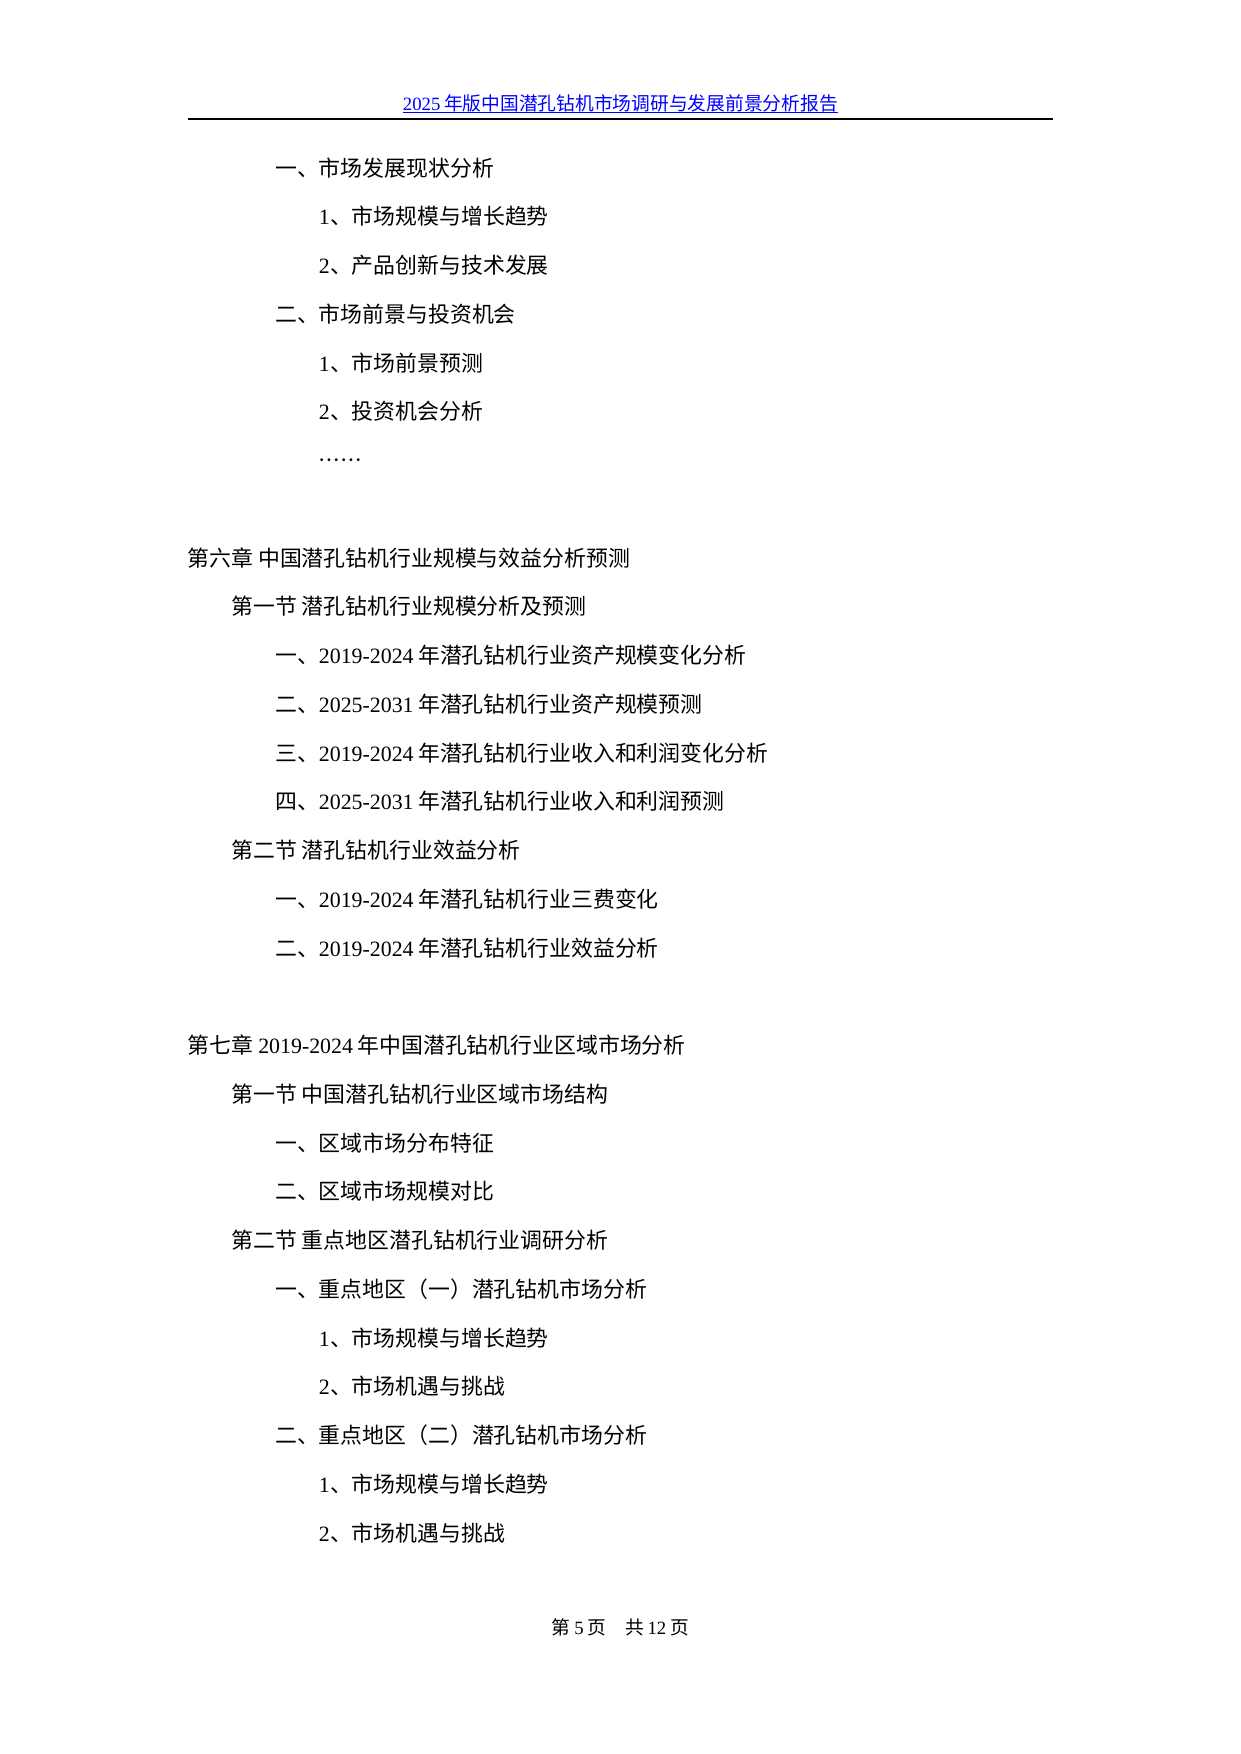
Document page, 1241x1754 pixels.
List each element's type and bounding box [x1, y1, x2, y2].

text [187, 150, 1053, 1548]
